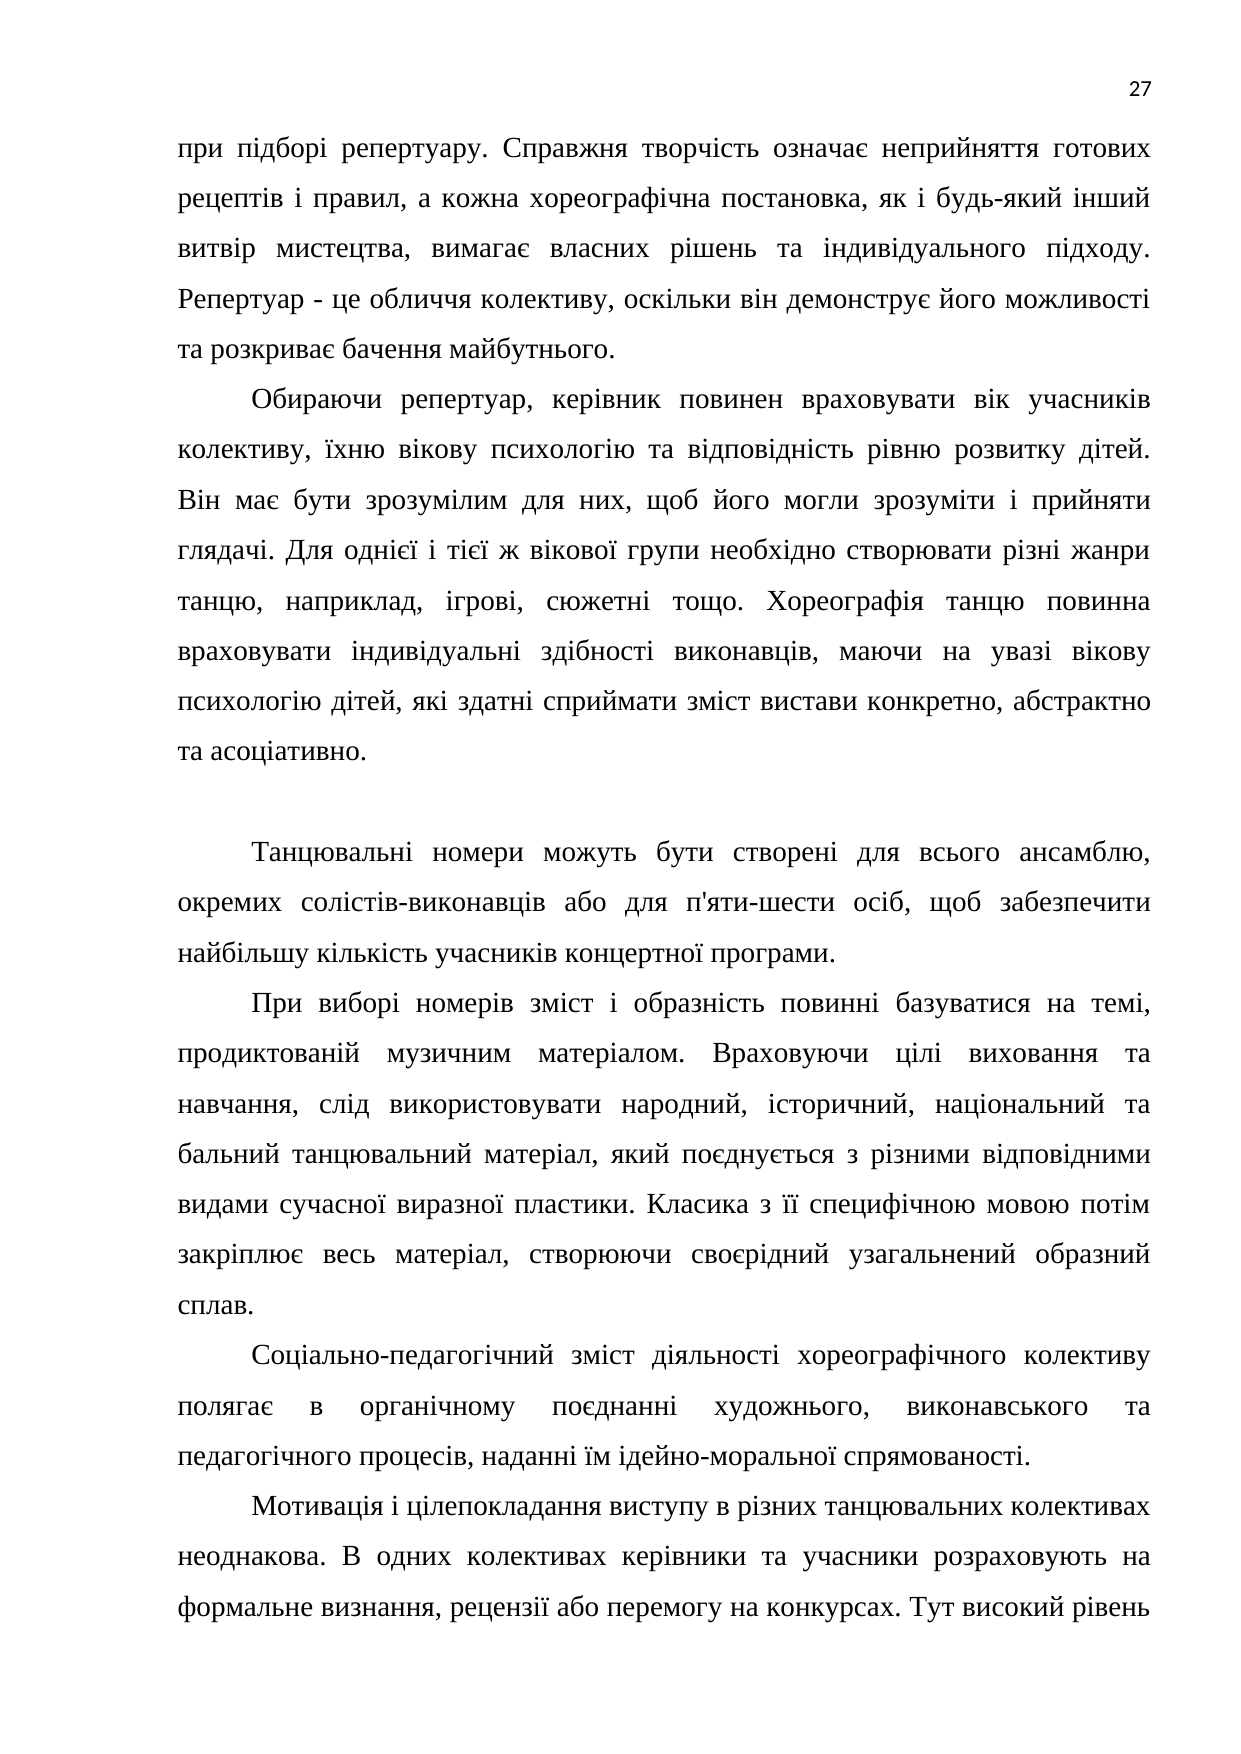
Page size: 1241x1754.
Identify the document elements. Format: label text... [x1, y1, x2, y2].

text Обираючи репертуар, керівник повинен враховувати вік учасників колективу, їхню вікову психологію та відповідність рівню розвитку дітей. Він має бути зрозумілим для них, щоб його могли зрозуміти і прийняти глядачі. Для однієї і тієї ж вікової групи необхідно створювати різні жанри танцю, наприклад, ігрові, сюжетні тощо. Хореографія танцю повинна враховувати індивідуальні здібності виконавців, маючи на увазі вікову психологію дітей, які здатні сприймати зміст вистави конкретно, абстрактно та асоціативно. [177, 381, 1152, 767]
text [177, 1488, 1152, 1622]
text Соціально-педагогічний зміст діяльності хореографічного колективу полягає в органічному поєднанні художнього, виконавського та педагогічного процесів, наданні їм ідейно-моральної спрямованості. [177, 1337, 1152, 1471]
text Танцювальні номери можуть бути створені для всього ансамблю, окремих солістів-виконавців або для п'яти-шести осіб, щоб забезпечити найбільшу кількість учасників концертної програми. [177, 834, 1152, 968]
text При виборі номерів зміст і образність повинні базуватися на темі, продиктованій музичним матеріалом. Враховуючи цілі виховання та навчання, слід використовувати народний, історичний, національний та бальний танцювальний матеріал, який поєднується з різними відповідними видами сучасної виразної пластики. Класика з її специфічною мовою потім закріплює весь матеріал, створюючи своєрідний узагальнений образний сплав. [177, 985, 1152, 1321]
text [177, 130, 1152, 364]
